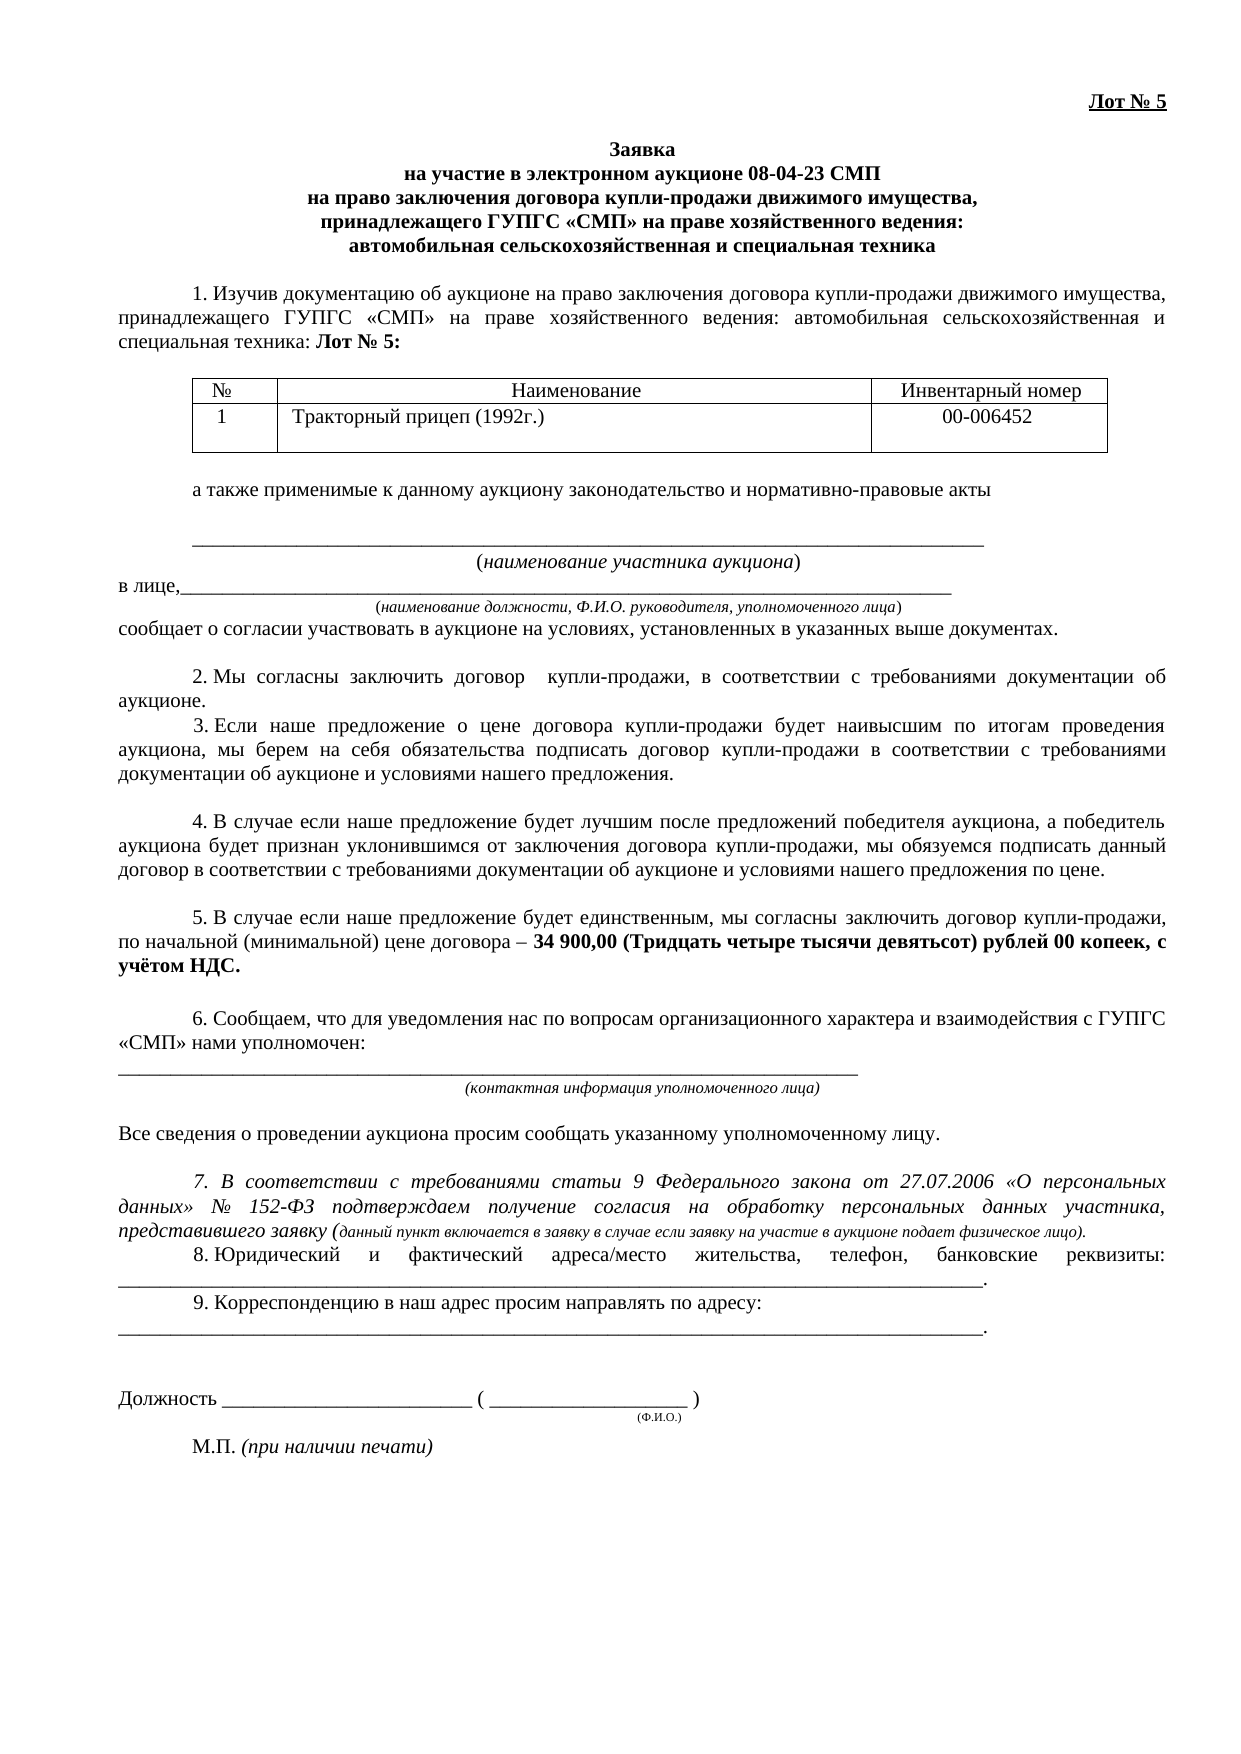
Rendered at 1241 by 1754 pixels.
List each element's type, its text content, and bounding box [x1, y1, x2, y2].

text (Ф.И.О.) [118, 1410, 1166, 1434]
text 6. Сообщаем, что для уведомления нас по вопросам организационного характера и взаимодействия с ГУПГС «СМП» нами уполномочен: [118, 1006, 1166, 1054]
text (наименование должности, Ф.И.О. руководителя, уполномоченного лица) [118, 597, 1158, 616]
text Должность ________________________ ( ___________________ ) [118, 1386, 1166, 1410]
text 9. Корреспонденцию в наш адрес просим направлять по адресу: ___________________________________________________________________________________. [118, 1290, 1166, 1338]
text 3. Если наше предложение о цене договора купли-продажи будет наивысшим по итогам проведения аукциона, мы берем на себя обязательства подписать договор купли-продажи в соответствии с требованиями документации об аукционе и условиями нашего предложения. [118, 712, 1166, 785]
text сообщает о согласии участвовать в аукционе на условиях, установленных в указанных выше документах. [118, 616, 1159, 640]
table_header Наименование [278, 379, 871, 402]
text автомобильная сельскохозяйственная и специальная техника [118, 233, 1166, 257]
text на право заключения договора купли-продажи движимого имущества, [118, 185, 1166, 209]
text М.П. (при наличии печати) [118, 1434, 1166, 1458]
text 5. В случае если наше предложение будет единственным, мы согласны заключить договор купли-продажи, по начальной (минимальной) цене договора – 34 900,00 (Тридцать четыре тысячи девятьсот) рублей 00 копеек, с учётом НДС. [118, 905, 1166, 977]
table_cell 1 [193, 404, 277, 452]
text в лице,__________________________________________________________________________ [118, 573, 1158, 597]
table_cell 00-006452 [872, 404, 1107, 452]
text на участие в электронном аукционе 08-04-23 СМП [118, 161, 1166, 185]
table_header № [193, 379, 277, 402]
text 2. Мы согласны заключить договор купли-продажи, в соответствии с требованиями документации об аукционе. [118, 664, 1166, 712]
text Лот № 5 [118, 89, 1166, 113]
table_header Инвентарный номер [872, 379, 1107, 402]
text 7. В соответствии с требованиями статьи 9 Федерального закона от 27.07.2006 «О персональных данных» № 152-ФЗ подтверждаем получение согласия на обработку персональных данных участника, представившего заявку (данный пункт включается в заявку в случае если заявку на участие в аукционе подает физическое лицо). [118, 1169, 1166, 1242]
text ____________________________________________________________________________ [118, 525, 1159, 549]
text принадлежащего ГУПГС «СМП» на праве хозяйственного ведения: [118, 209, 1166, 233]
text Все сведения о проведении аукциона просим сообщать указанному уполномоченному лицу. [118, 1121, 1166, 1145]
text (контактная информация уполномоченного лица) [118, 1078, 1166, 1097]
text (наименование участника аукциона) [118, 549, 1159, 573]
text а также применимые к данному аукциону законодательство и нормативно-правовые акты [118, 477, 1159, 501]
text 4. В случае если наше предложение будет лучшим после предложений победителя аукциона, а победитель аукциона будет признан уклонившимся от заключения договора купли-продажи, мы обязуемся подписать данный договор в соответствии с требованиями документации об аукционе и условиями нашего предложения по цене. [118, 809, 1166, 881]
table_cell Тракторный прицеп (1992г.) [278, 404, 871, 452]
text _______________________________________________________________________ [118, 1054, 1166, 1078]
text 1. Изучив документацию об аукционе на право заключения договора купли-продажи движимого имущества, принадлежащего ГУПГС «СМП» на праве хозяйственного ведения: автомобильная сельскохозяйственная и специальная техника: Лот № 5: [118, 281, 1166, 353]
text Заявка [118, 137, 1166, 161]
text 8. Юридический и фактический адреса/место жительства, телефон, банковские реквизиты: ___________________________________________________________________________________. [118, 1242, 1166, 1290]
